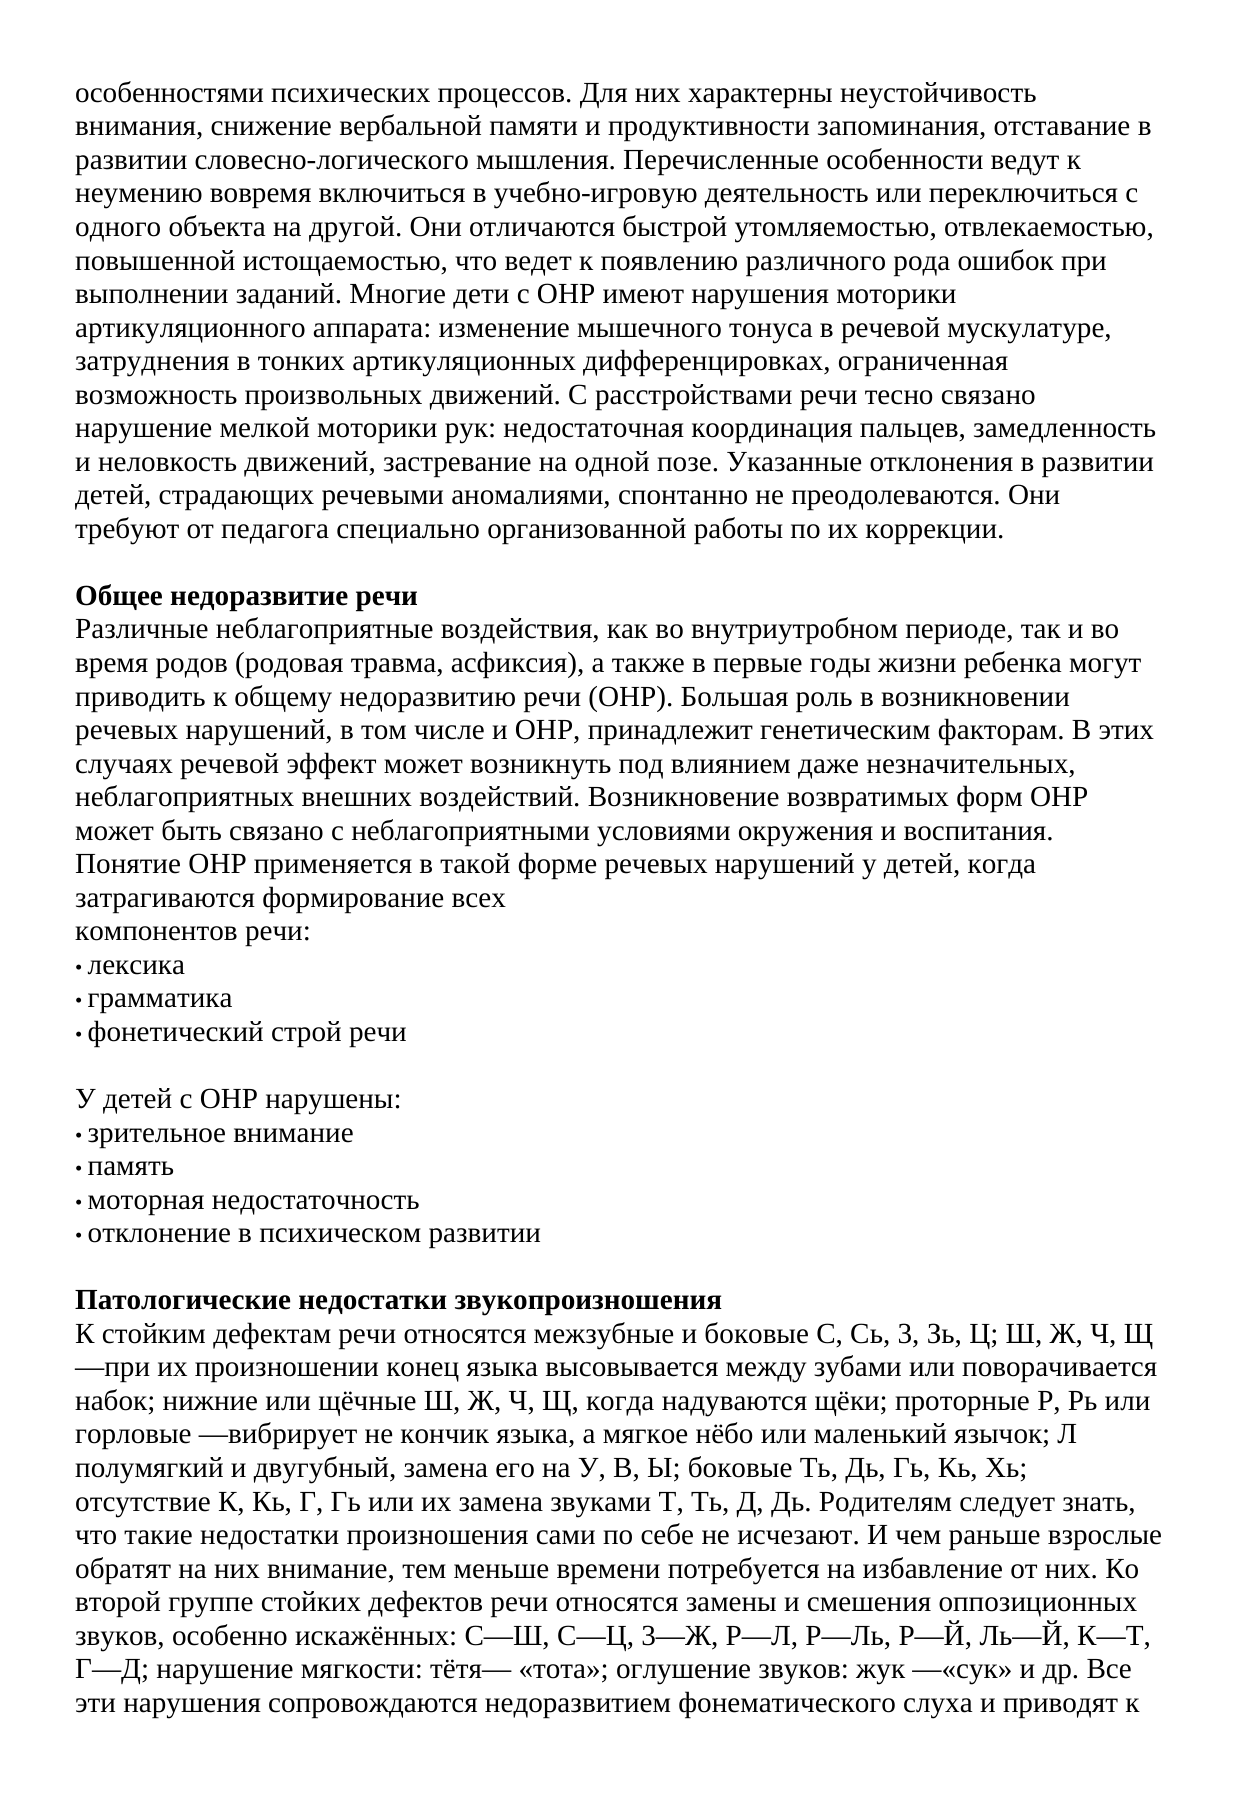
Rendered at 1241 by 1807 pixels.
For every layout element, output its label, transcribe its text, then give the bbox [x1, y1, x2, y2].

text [75, 1316, 1165, 1718]
text • моторная недостаточность [75, 1182, 1165, 1215]
text • зрительное внимание [75, 1115, 1165, 1148]
text • фонетический строй речи [75, 1014, 1165, 1048]
text Различные неблагоприятные воздействия, как во внутриутробном периоде, так и во время родов (родовая травма, асфиксия), а также в первые годы жизни ребенка могут приводить к общему недоразвитию речи (ОНР). Большая роль в возникновении речевых нарушений, в том числе и ОНР, принадлежит генетическим факторам. В этих случаях речевой эффект может возникнуть под влиянием даже незначительных, неблагоприятных внешних воздействий. Возникновение возвратимых форм ОНР может быть связано с неблагоприятными условиями окружения и воспитания. Понятие ОНР применяется в такой форме речевых нарушений у детей, когда затрагиваются формирование всех [75, 612, 1165, 913]
text • отклонение в психическом развитии [75, 1215, 1165, 1249]
text У детей с ОНР нарушены: [75, 1081, 1165, 1115]
text Общее недоразвитие речи [75, 578, 1165, 612]
text компонентов речи: [75, 913, 1165, 947]
text • грамматика [75, 981, 1165, 1014]
text • память [75, 1148, 1165, 1182]
text • лексика [75, 947, 1165, 981]
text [75, 75, 1165, 544]
text Патологические недостатки звукопроизношения [75, 1282, 1165, 1316]
